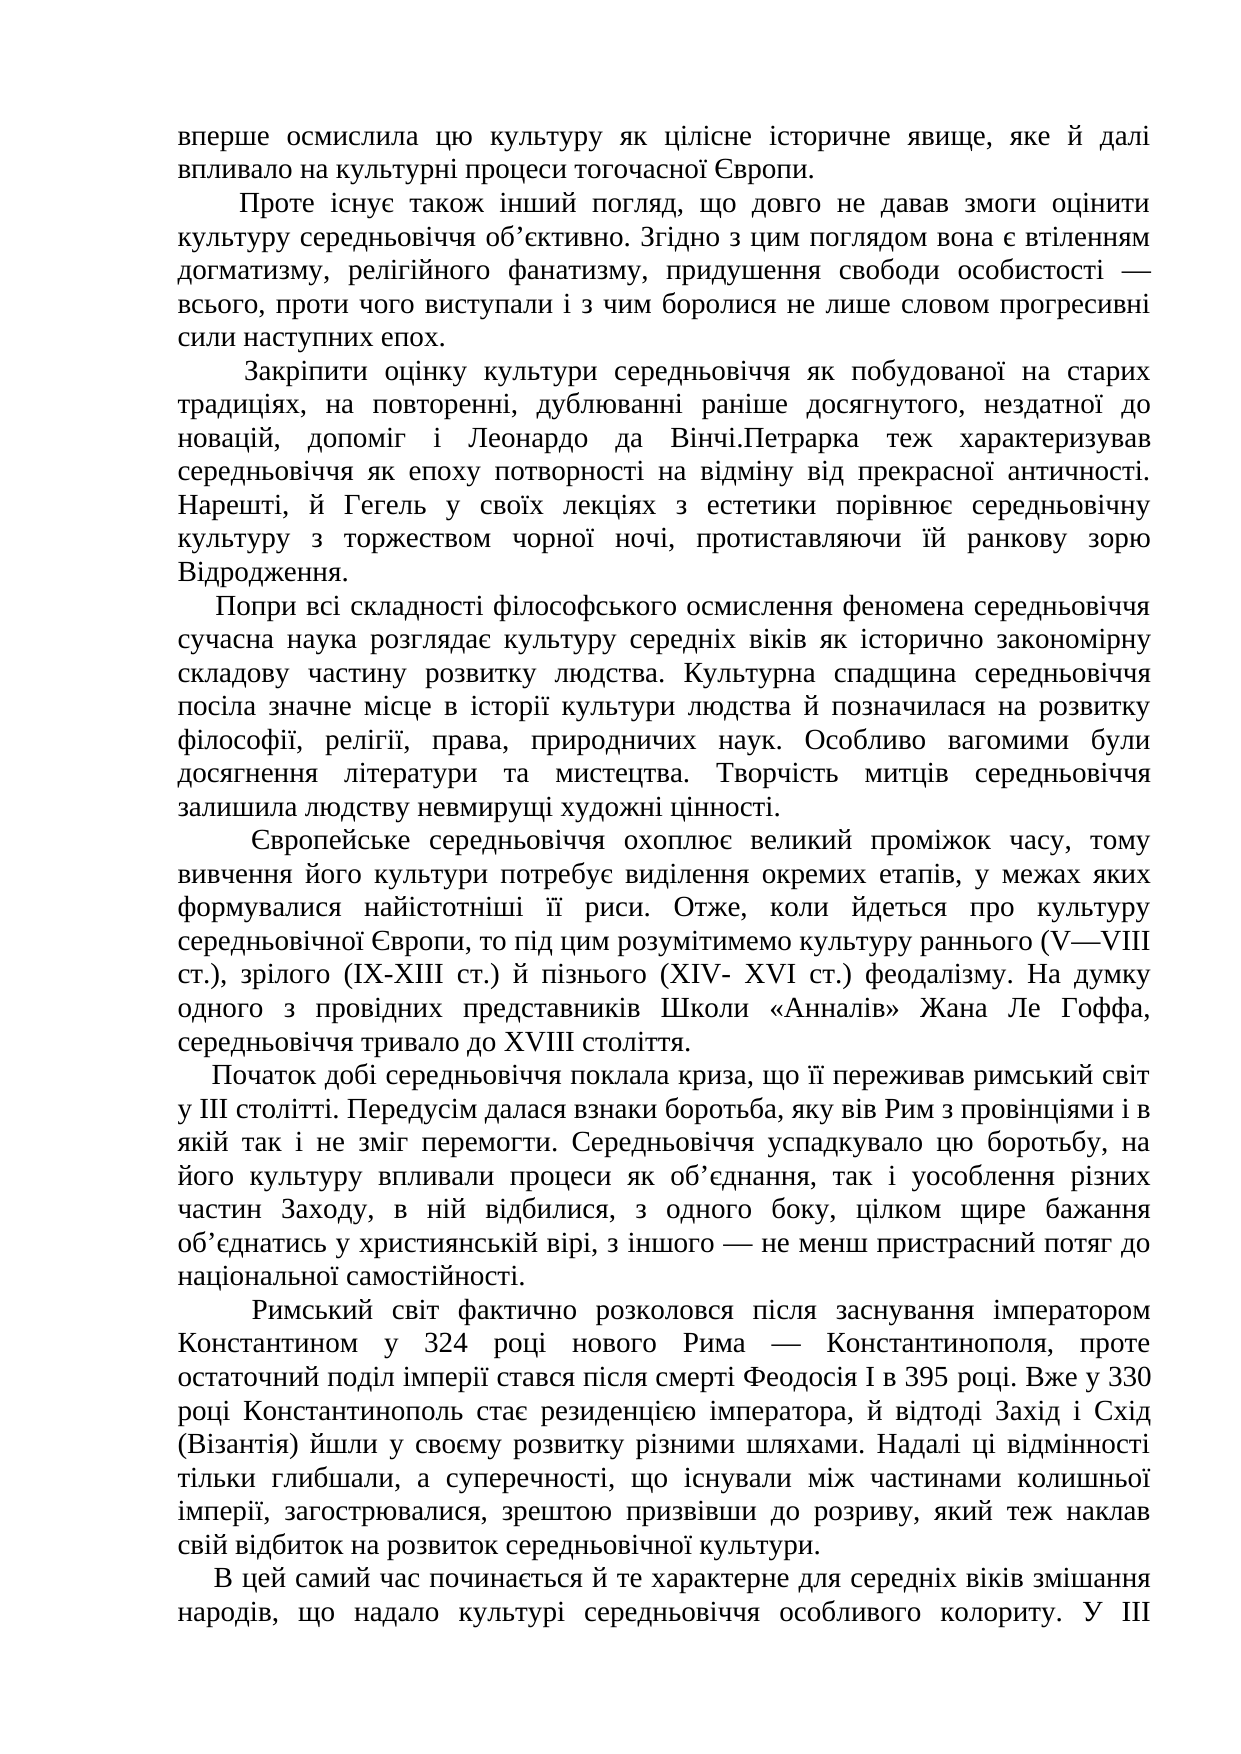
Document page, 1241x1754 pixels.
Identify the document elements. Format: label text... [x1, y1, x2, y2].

text Закріпити оцінку культури середньовіччя як побудованої на старих традиціях, на повторенні, дублюванні раніше досягнутого, нездатної до новацій, допоміг і Леонардо да Вінчі.Петрарка теж характеризував середньовіччя як епоху потворності на відміну від прекрасної античності. Нарешті, й Гегель у своїх лекціях з естетики порівнює середньовічну культуру з торжеством чорної ночі, протиставляючи їй ранкову зорю Відродження. [177, 353, 1152, 588]
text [177, 1560, 1152, 1627]
text Європейське середньовіччя охоплює великий проміжок часу, тому вивчення його культури потребує виділення окремих етапів, у межах яких формувалися найістотніші її риси. Отже, коли йдеться про культуру середньовічної Європи, то під цим розумітимемо культуру раннього (V—VIII ст.), зрілого (IX-XIII ст.) й пізнього (XIV- XVI ст.) феодалізму. На думку одного з провідних представників Школи «Анналів» Жана Ле Гоффа, середньовіччя тривало до XVIII століття. [177, 822, 1152, 1057]
text Початок добі середньовіччя поклала криза, що її переживав римський світ у III столітті. Передусім далася взнаки боротьба, яку вів Рим з провінціями і в якій так і не зміг перемогти. Середньовіччя успадкувало цю боротьбу, на його культуру впливали процеси як об’єднання, так і уособлення різних частин Заходу, в ній відбилися, з одного боку, цілком щире бажання об’єднатись у християнській вірі, з іншого — не менш пристрасний потяг до національної самостійності. [177, 1057, 1152, 1292]
text Римський світ фактично розколовся після заснування імператором Константином у 324 році нового Рима — Константинополя, проте остаточний поділ імперії стався після смерті Феодосія І в 395 році. Вже у 330 році Константинополь стає резиденцією імператора, й відтоді Захід і Схід (Візантія) йшли у своєму розвитку різними шляхами. Надалі ці відмінності тільки глибшали, а суперечності, що існували між частинами колишньої імперії, загострювалися, зрештою призвівши до розриву, який теж наклав свій відбиток на розвиток середньовічної культури. [177, 1292, 1152, 1560]
text Проте існує також інший погляд, що довго не давав змоги оцінити культуру середньовіччя об’єктивно. Згідно з цим поглядом вона є втіленням догматизму, релігійного фанатизму, придушення свободи особистості — всього, проти чого виступали і з чим боролися не лише словом прогресивні сили наступних епох. [177, 185, 1152, 353]
text Попри всі складності філософського осмислення феномена середньовіччя сучасна наука розглядає культуру середніх віків як історично закономірну складову частину розвитку людства. Культурна спадщина середньовіччя посіла значне місце в історії культури людства й позначилася на розвитку філософії, релігії, права, природничих наук. Особливо вагомими були досягнення літератури та мистецтва. Творчість митців середньовіччя залишила людству невмирущі художні цінності. [177, 588, 1152, 822]
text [177, 118, 1152, 185]
